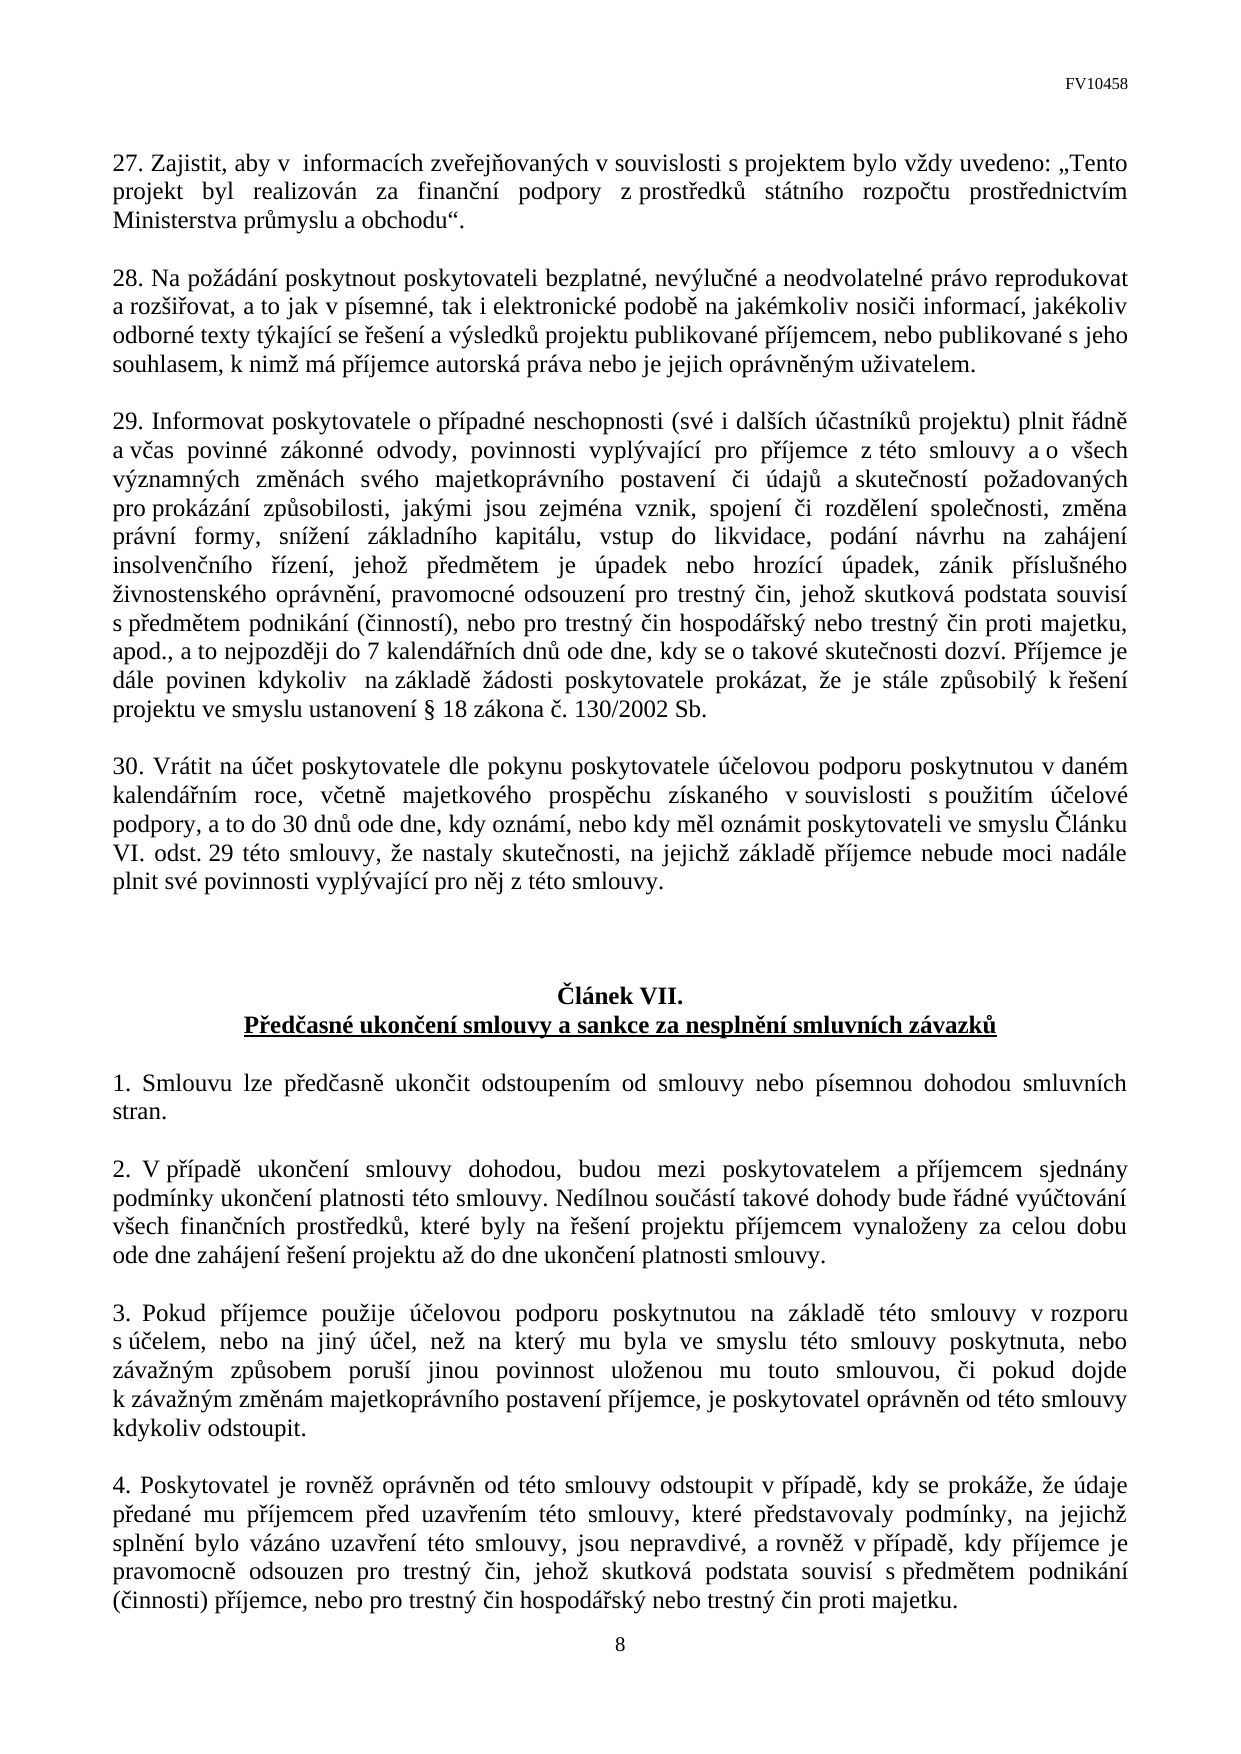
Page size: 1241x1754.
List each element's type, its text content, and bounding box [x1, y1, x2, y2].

text 4. Poskytovatel je rovněž oprávněn od této smlouvy odstoupit v případě, kdy se prokáže, že údaje předané mu příjemcem před uzavřením této smlouvy, které představovaly podmínky, na jejichž splnění bylo vázáno uzavření této smlouvy, jsou nepravdivé, a rovněž v případě, kdy příjemce je pravomocně odsouzen pro trestný čin, jehož skutková podstata souvisí s předmětem podnikání (činnosti) příjemce, nebo pro trestný čin hospodářský nebo trestný čin proti majetku. [112, 1470, 1128, 1614]
list Smlouvu lze předčasně ukončit odstoupením od smlouvy nebo písemnou dohodou smluvních stran. [112, 1068, 1128, 1125]
text Článek VII. [112, 981, 1128, 1010]
subtitle Předčasné ukončení smlouvy a sankce za nesplnění smluvních závazků [112, 1010, 1128, 1039]
list Pokud příjemce použije účelovou podporu poskytnutou na základě této smlouvy v rozporu s účelem, nebo na jiný účel, než na který mu byla ve smyslu této smlouvy poskytnuta, nebo závažným způsobem poruší jinou povinnost uloženou mu touto smlouvou, či pokud dojde k závažným změnám majetkoprávního postavení příjemce, je poskytovatel oprávněn od této smlouvy kdykoliv odstoupit. [112, 1298, 1128, 1441]
text 29. Informovat poskytovatele o případné neschopnosti (své i dalších účastníků projektu) plnit řádně a včas povinné zákonné odvody, povinnosti vyplývající pro příjemce z této smlouvy a o všech významných změnách svého majetkoprávního postavení či údajů a skutečností požadovaných pro prokázání způsobilosti, jakými jsou zejména vznik, spojení či rozdělení společnosti, změna právní formy, snížení základního kapitálu, vstup do likvidace, podání návrhu na zahájení insolvenčního řízení, jehož předmětem je úpadek nebo hrozící úpadek, zánik příslušného živnostenského oprávnění, pravomocné odsouzení pro trestný čin, jehož skutková podstata souvisí s předmětem podnikání (činností), nebo pro trestný čin hospodářský nebo trestný čin proti majetku, apod., a to nejpozději do 7 kalendářních dnů ode dne, kdy se o takové skutečnosti dozví. Příjemce je dále povinen kdykoliv na základě žádosti poskytovatele prokázat, že je stále způsobilý k řešení projektu ve smyslu ustanovení § 18 zákona č. 130/2002 Sb. [112, 406, 1128, 723]
text 28. Na požádání poskytnout poskytovateli bezplatné, nevýlučné a neodvolatelné právo reprodukovat a rozšiřovat, a to jak v písemné, tak i elektronické podobě na jakémkoliv nosiči informací, jakékoliv odborné texty týkající se řešení a výsledků projektu publikované příjemcem, nebo publikované s jeho souhlasem, k nimž má příjemce autorská práva nebo je jejich oprávněným uživatelem. [112, 263, 1128, 378]
list V případě ukončení smlouvy dohodou, budou mezi poskytovatelem a příjemcem sjednány podmínky ukončení platnosti této smlouvy. Nedílnou součástí takové dohody bude řádné vyúčtování všech finančních prostředků, které byly na řešení projektu příjemcem vynaloženy za celou dobu ode dne zahájení řešení projektu až do dne ukončení platnosti smlouvy. [112, 1154, 1128, 1269]
text 27. Zajistit, aby v informacích zveřejňovaných v souvislosti s projektem bylo vždy uvedeno: „Tento projekt byl realizován za finanční podpory z prostředků státního rozpočtu prostřednictvím Ministerstva průmyslu a obchodu“. [112, 148, 1128, 234]
text 30. Vrátit na účet poskytovatele dle pokynu poskytovatele účelovou podporu poskytnutou v daném kalendářním roce, včetně majetkového prospěchu získaného v souvislosti s použitím účelové podpory, a to do 30 dnů ode dne, kdy oznámí, nebo kdy měl oznámit poskytovateli ve smyslu Článku VI. odst. 29 této smlouvy, že nastaly skutečnosti, na jejichž základě příjemce nebude moci nadále plnit své povinnosti vyplývající pro něj z této smlouvy. [112, 751, 1128, 895]
